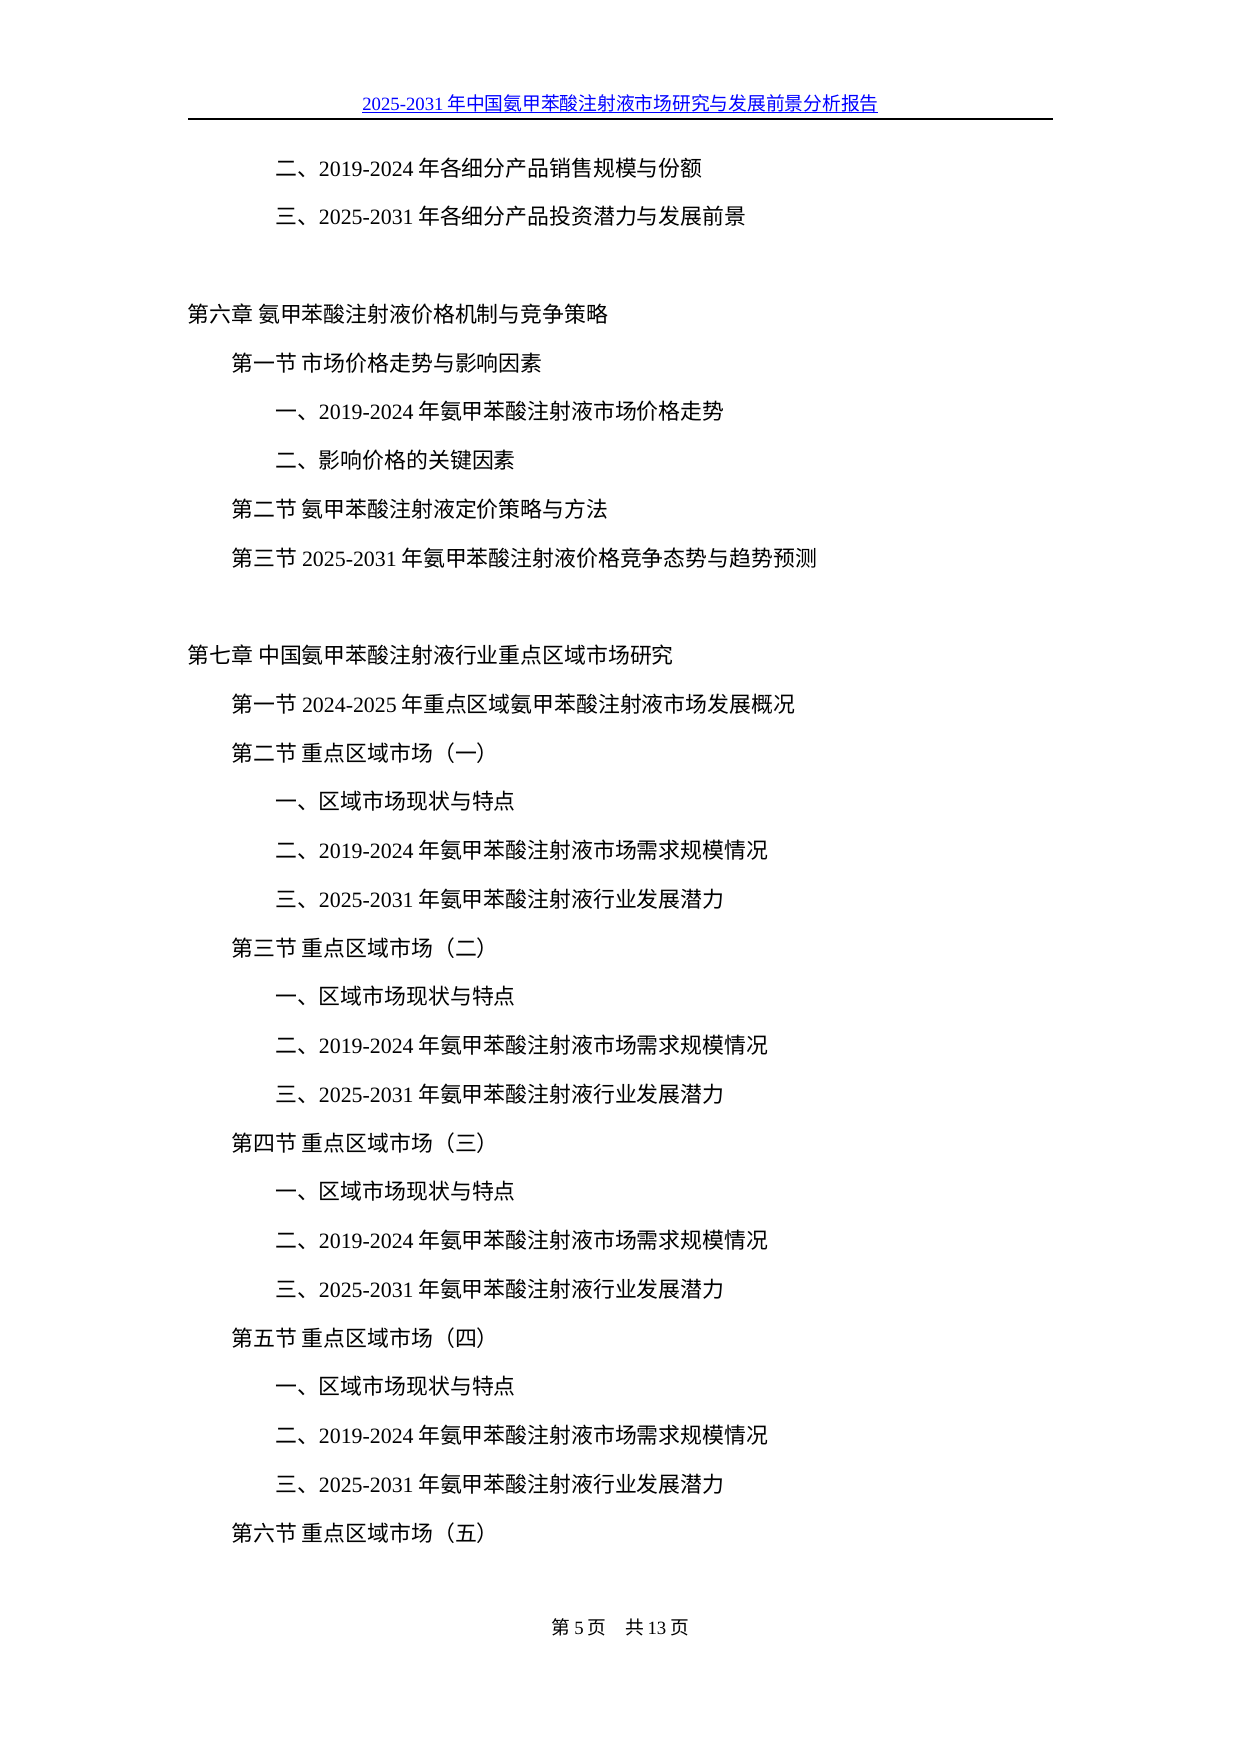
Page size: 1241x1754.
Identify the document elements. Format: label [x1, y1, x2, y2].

text [187, 150, 1053, 1548]
